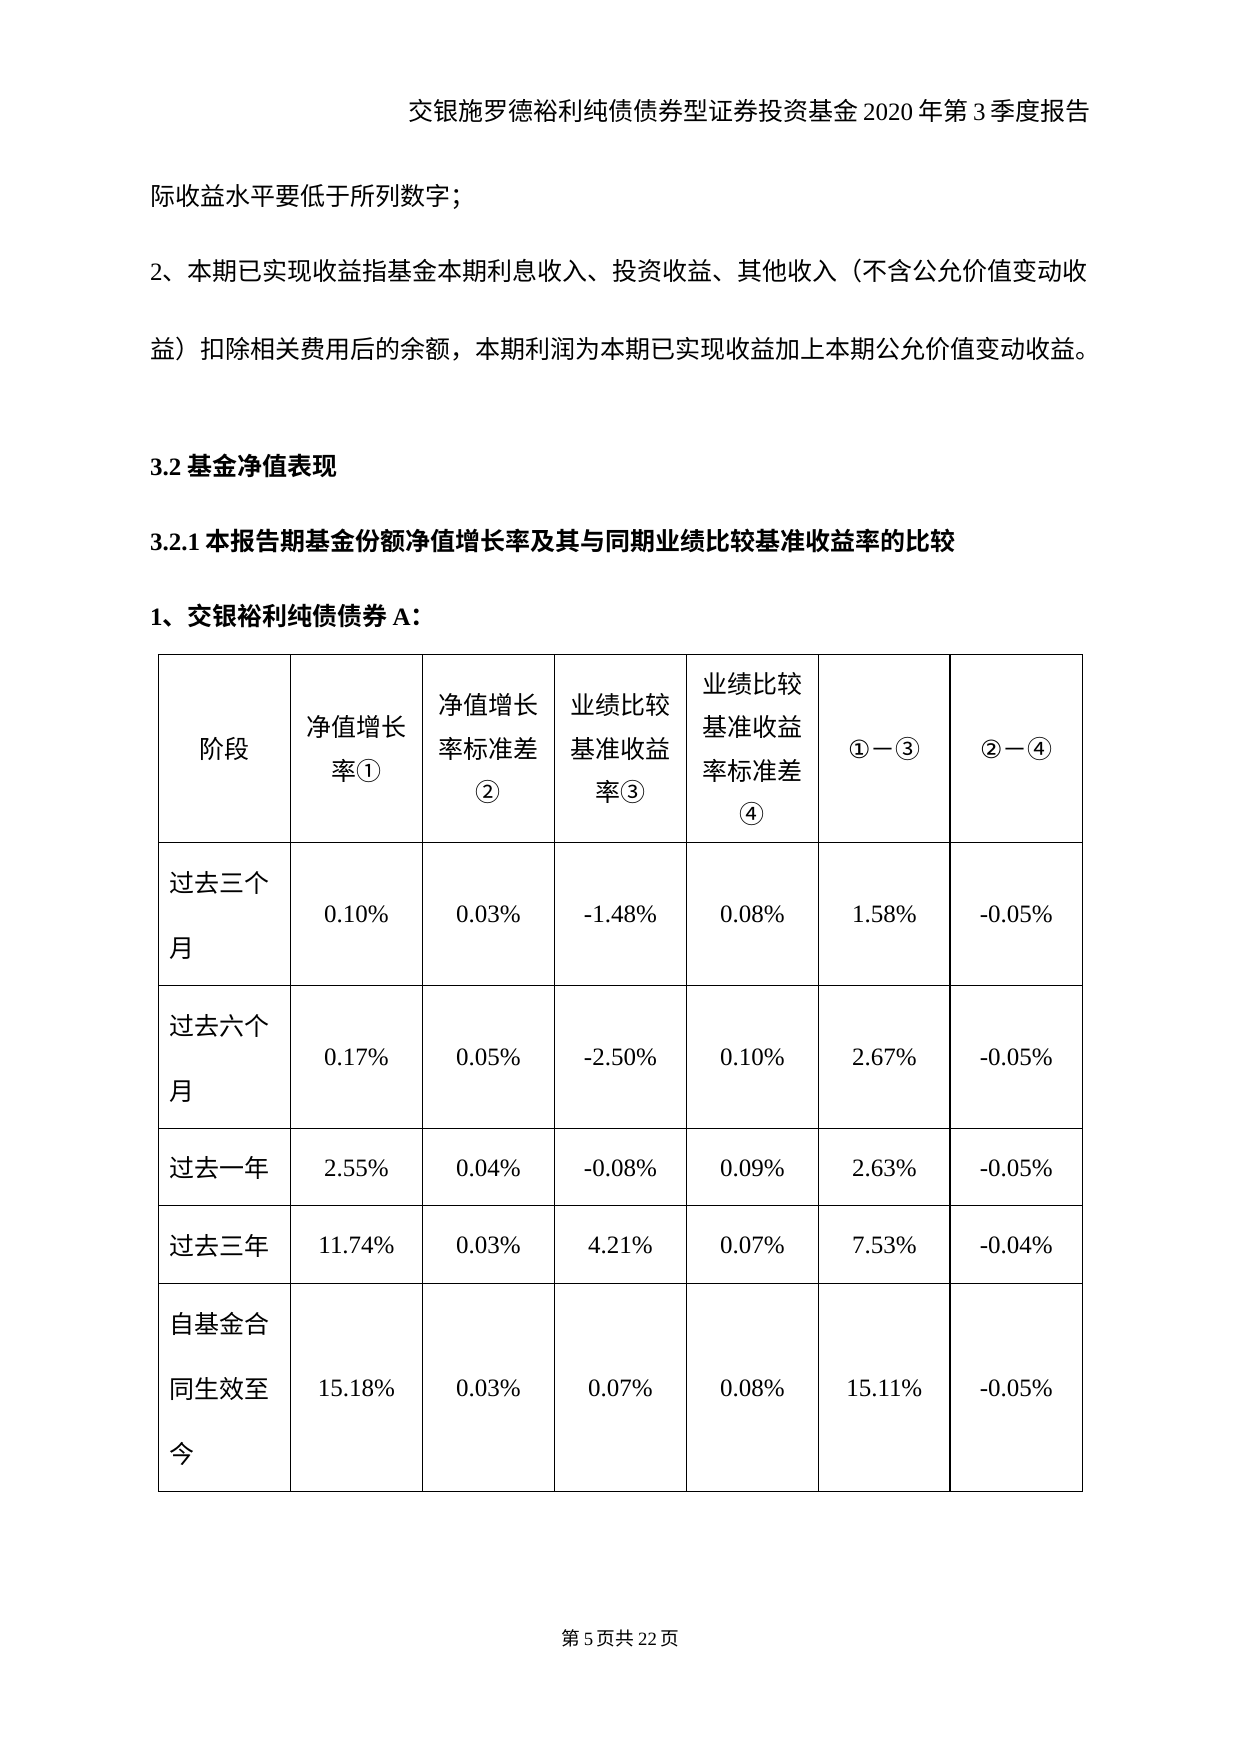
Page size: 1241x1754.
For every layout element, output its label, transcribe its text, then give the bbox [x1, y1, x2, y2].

table_cell 过去一年 [159, 1129, 290, 1205]
table_cell -0.04% [951, 1206, 1082, 1283]
table_cell 0.10% [291, 843, 422, 984]
table_header ①－③ [819, 655, 949, 842]
table_cell 0.04% [423, 1129, 554, 1205]
table_cell 0.09% [687, 1129, 818, 1205]
table_cell 2.67% [819, 986, 949, 1127]
table_cell 过去三年 [159, 1206, 290, 1283]
table_header 业绩比较基准收益率③ [555, 655, 686, 842]
text 3.2 基金净值表现 [150, 432, 1090, 497]
table_cell 0.10% [687, 986, 818, 1127]
table_cell 2.63% [819, 1129, 949, 1205]
table_cell 4.21% [555, 1206, 686, 1283]
table_cell 0.03% [423, 1284, 554, 1491]
table_header 阶段 [159, 655, 290, 842]
table_cell -1.48% [555, 843, 686, 984]
text 2、本期已实现收益指基金本期利息收入、投资收益、其他收入（不含公允价值变动收益）扣除相关费用后的余额，本期利润为本期已实现收益加上本期公允价值变动收益。 [150, 237, 1090, 380]
text 本报告期基金份额净值增长率及其与同期业绩比较基准收益率的比较 [150, 507, 1090, 572]
table_header ②－④ [951, 655, 1082, 842]
table_cell -0.05% [951, 986, 1082, 1127]
table_cell -0.05% [951, 1129, 1082, 1205]
table_header 净值增长率① [291, 655, 422, 842]
text 1、交银裕利纯债债券A： [150, 582, 1090, 647]
table_header 业绩比较基准收益率标准差④ [687, 655, 818, 842]
table_cell 11.74% [291, 1206, 422, 1283]
table_cell 0.08% [687, 843, 818, 984]
table_cell 自基金合同生效至今 [159, 1284, 290, 1491]
table_cell -2.50% [555, 986, 686, 1127]
table_cell 0.08% [687, 1284, 818, 1491]
table_cell -0.05% [951, 843, 1082, 984]
table_cell 0.17% [291, 986, 422, 1127]
table_cell -0.05% [951, 1284, 1082, 1491]
table_cell 0.07% [555, 1284, 686, 1491]
table_cell 2.55% [291, 1129, 422, 1205]
table_cell 15.11% [819, 1284, 949, 1491]
table_cell 0.07% [687, 1206, 818, 1283]
table_cell 过去六个月 [159, 986, 290, 1127]
table_cell 0.03% [423, 1206, 554, 1283]
table_cell 15.18% [291, 1284, 422, 1491]
table_cell 1.58% [819, 843, 949, 984]
table_header 净值增长率标准差② [423, 655, 554, 842]
table_cell 0.05% [423, 986, 554, 1127]
table_cell 0.03% [423, 843, 554, 984]
table_cell -0.08% [555, 1129, 686, 1205]
table_cell 7.53% [819, 1206, 949, 1283]
table_cell 过去三个月 [159, 843, 290, 984]
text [150, 162, 1090, 227]
